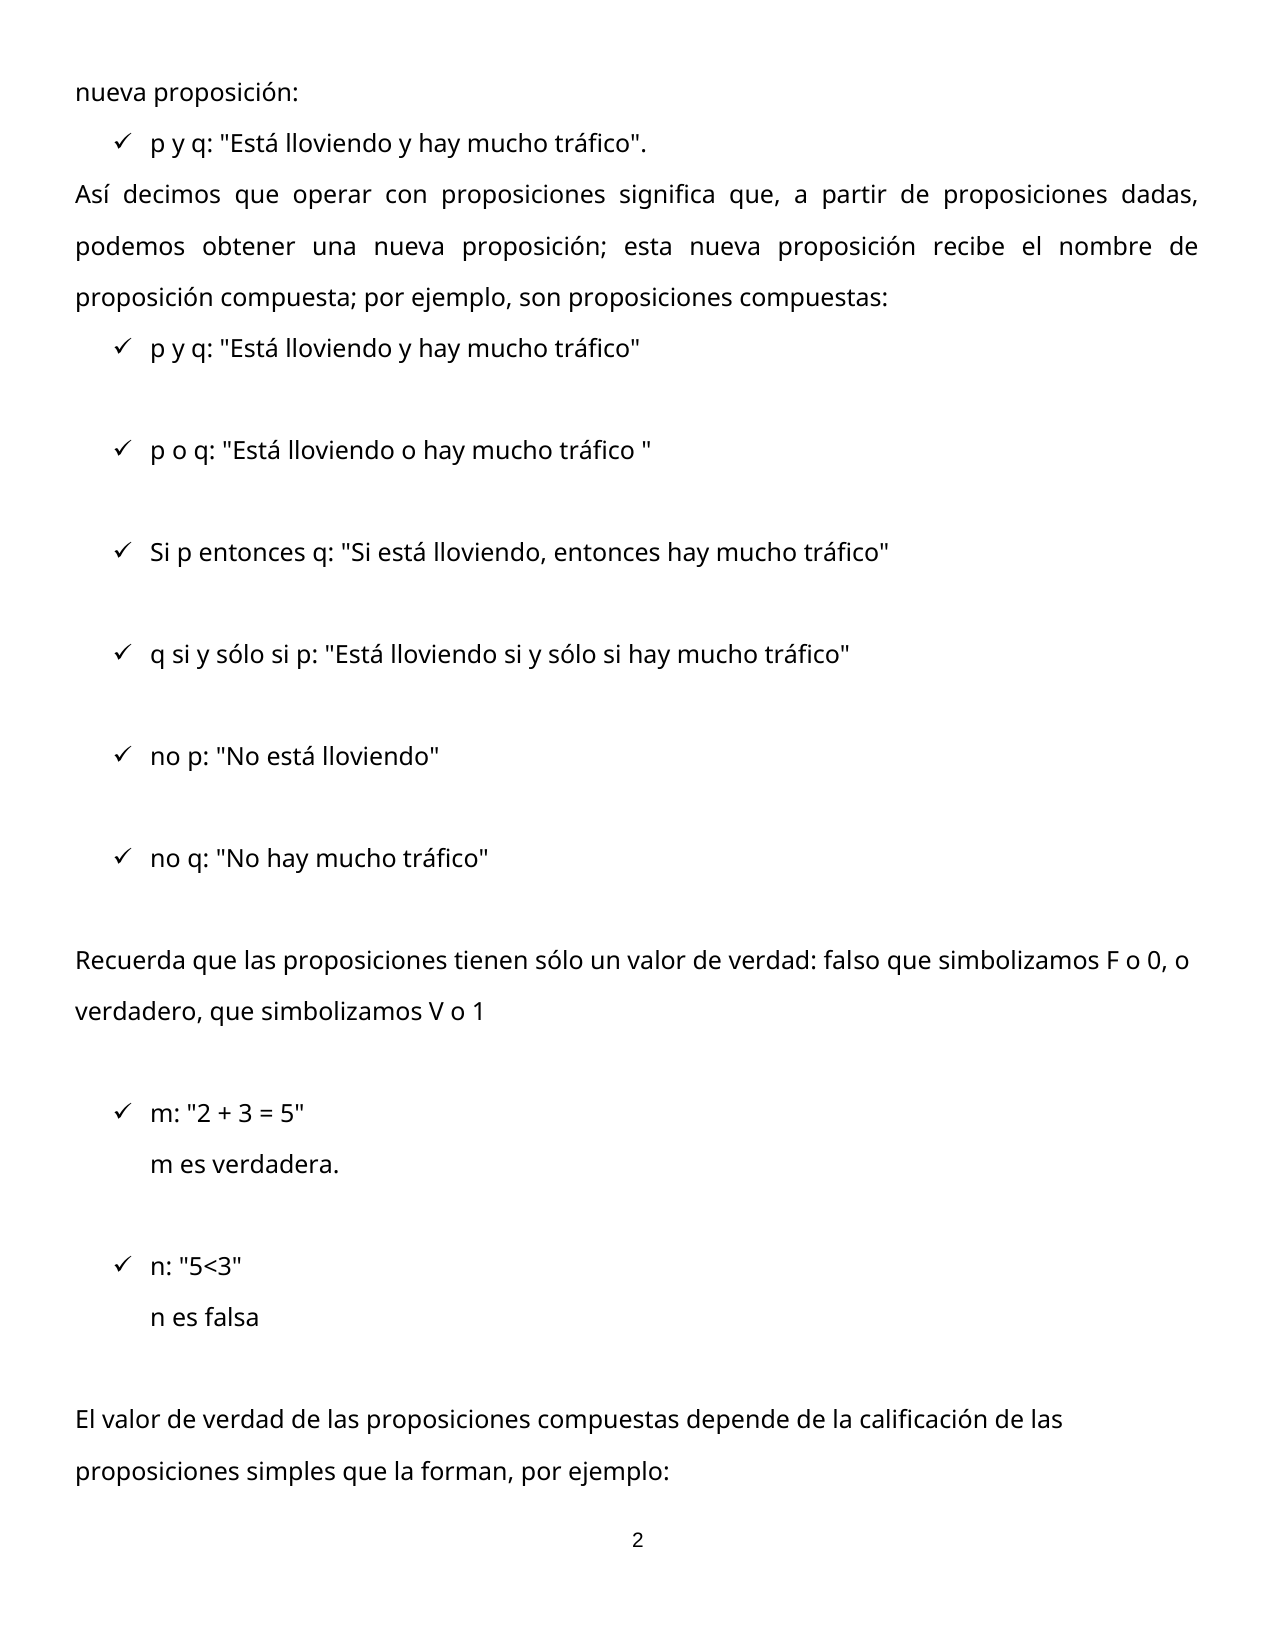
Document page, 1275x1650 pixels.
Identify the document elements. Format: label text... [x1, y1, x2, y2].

text Recuerda que las proposiciones tienen sólo un valor de verdad: falso que simbolizamos F o 0, o verdadero, que simbolizamos V o 1 [75, 943, 1200, 1028]
list m: "2 + 3 = 5" [112, 1096, 1200, 1130]
list p o q: "Está lloviendo o hay mucho tráfico " [112, 432, 1200, 466]
text m es verdadera. [150, 1147, 1200, 1181]
text El valor de verdad de las proposiciones compuestas depende de la calificación de las proposiciones simples que la forman, por ejemplo: [75, 1402, 1200, 1487]
list p y q: "Está lloviendo y hay mucho tráfico". [112, 126, 1200, 160]
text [75, 75, 1200, 109]
text Así decimos que operar con proposiciones significa que, a partir de proposiciones dadas, podemos obtener una nueva proposición; esta nueva proposición recibe el nombre de proposición compuesta; por ejemplo, son proposiciones compuestas: [75, 177, 1200, 313]
list n: "5<3" [112, 1249, 1200, 1283]
list Si p entonces q: "Si está lloviendo, entonces hay mucho tráfico" [112, 534, 1200, 568]
list no p: "No está lloviendo" [112, 738, 1200, 773]
list no q: "No hay mucho tráfico" [112, 841, 1200, 875]
list q si y sólo si p: "Está lloviendo si y sólo si hay mucho tráfico" [112, 636, 1200, 671]
list p y q: "Está lloviendo y hay mucho tráfico" [112, 330, 1200, 364]
text n es falsa [150, 1300, 1200, 1334]
